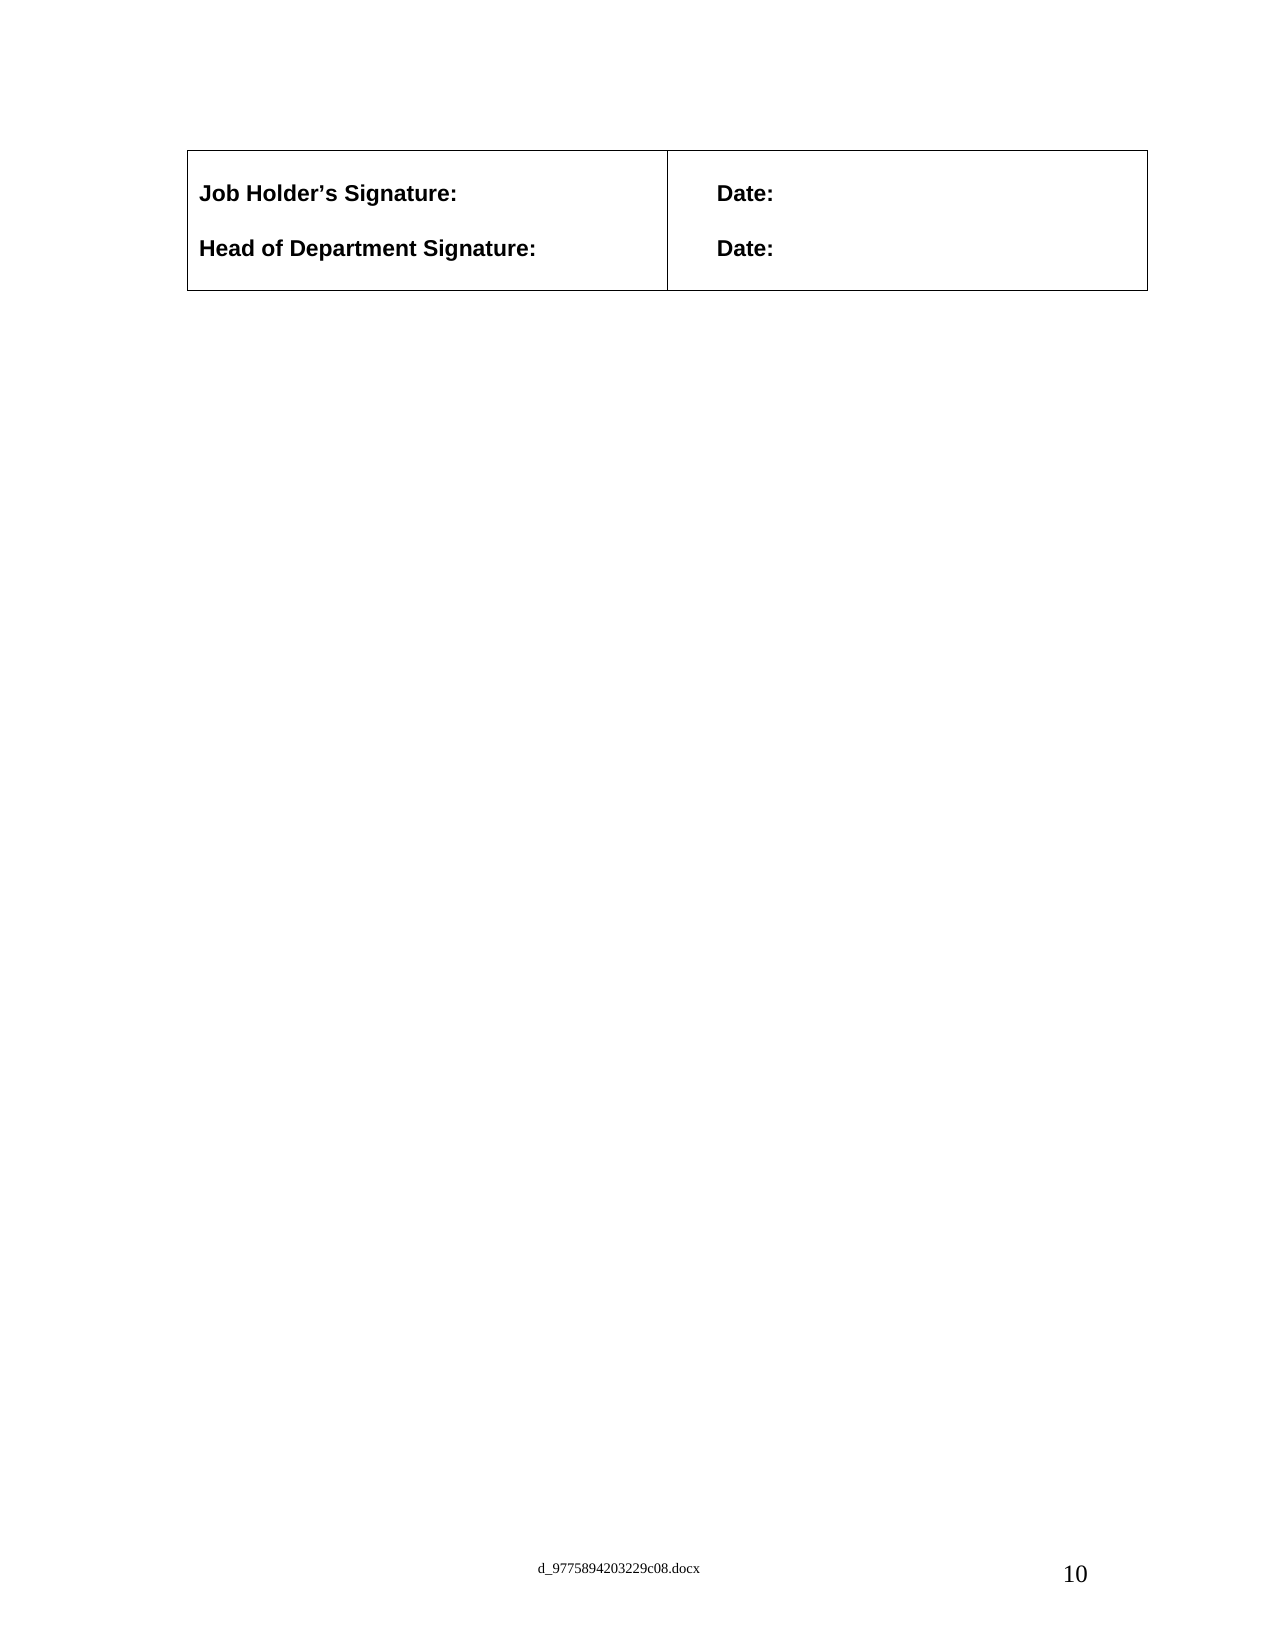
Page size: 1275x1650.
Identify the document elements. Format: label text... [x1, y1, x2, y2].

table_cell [188, 151, 667, 290]
table_cell Date: Date: [668, 151, 1147, 290]
